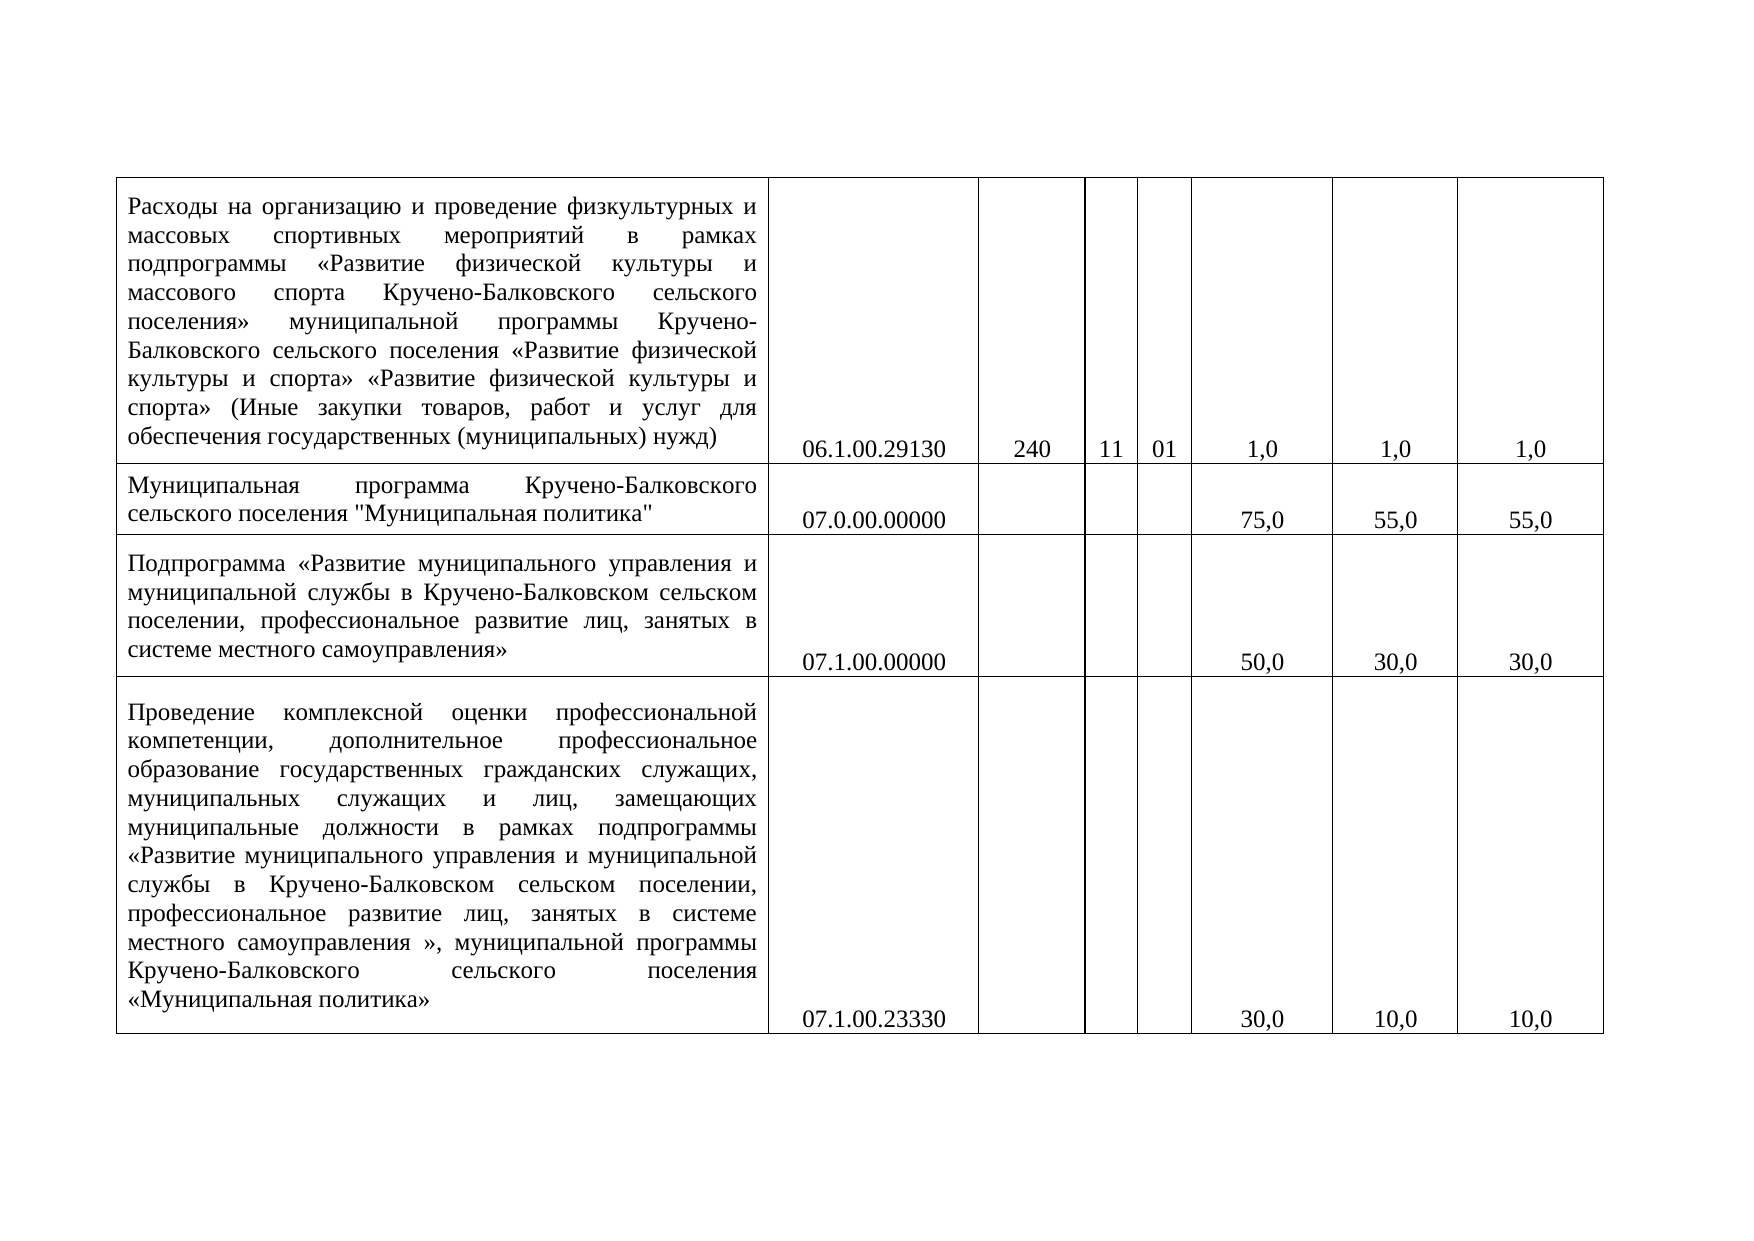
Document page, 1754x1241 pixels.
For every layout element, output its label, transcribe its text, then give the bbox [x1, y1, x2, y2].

table_cell 30,0 [1333, 535, 1457, 676]
table_cell [979, 535, 1084, 676]
table_cell 06.1.00.29130 [769, 178, 978, 462]
table_cell 10,0 [1333, 677, 1457, 1032]
table_cell 55,0 [1333, 464, 1457, 533]
table_cell 50,0 [1192, 535, 1332, 676]
table_cell Проведение комплексной оценки профессиональной компетенции, дополнительное профессиональное образование государственных гражданских служащих, муниципальных служащих и лиц, замещающих муниципальные должности в рамках подпрограммы «Развитие муниципального управления и муниципальной службы в Кручено-Балковском сельском поселении, профессиональное развитие лиц, занятых в системе местного самоуправления », муниципальной программы Кручено-Балковского сельского поселения «Муниципальная политика» [117, 677, 768, 1032]
table_cell [1138, 535, 1191, 676]
table_cell Муниципальная программа Кручено-Балковского сельского поселения "Муниципальная политика" [117, 464, 768, 533]
table_cell 01 [1138, 178, 1191, 462]
table_cell [1086, 535, 1137, 676]
table_cell 07.1.00.23330 [769, 677, 978, 1032]
table_cell 30,0 [1192, 677, 1332, 1032]
table_cell [979, 464, 1084, 533]
table_cell Подпрограмма «Развитие муниципального управления и муниципальной службы в Кручено-Балковском сельском поселении, профессиональное развитие лиц, занятых в системе местного самоуправления» [117, 535, 768, 676]
table_cell 10,0 [1458, 677, 1603, 1032]
table_cell [1138, 677, 1191, 1032]
table_cell [1086, 464, 1137, 533]
table_cell [1138, 464, 1191, 533]
table_cell 1,0 [1333, 178, 1457, 462]
table_cell 07.0.00.00000 [769, 464, 978, 533]
table_cell 75,0 [1192, 464, 1332, 533]
table_cell 1,0 [1458, 178, 1603, 462]
table_cell 240 [979, 178, 1084, 462]
table_cell 1,0 [1192, 178, 1332, 462]
table_cell 11 [1086, 178, 1137, 462]
table_cell [1086, 677, 1137, 1032]
table_cell [979, 677, 1084, 1032]
table_cell 55,0 [1458, 464, 1603, 533]
table_cell Расходы на организацию и проведение физкультурных и массовых спортивных мероприятий в рамках подпрограммы «Развитие физической культуры и массового спорта Кручено-Балковского сельского поселения» муниципальной программы Кручено-Балковского сельского поселения «Развитие физической культуры и спорта» «Развитие физической культуры и спорта» (Иные закупки товаров, работ и услуг для обеспечения государственных (муниципальных) нужд) [117, 178, 768, 462]
table_cell 07.1.00.00000 [769, 535, 978, 676]
table_cell 30,0 [1458, 535, 1603, 676]
